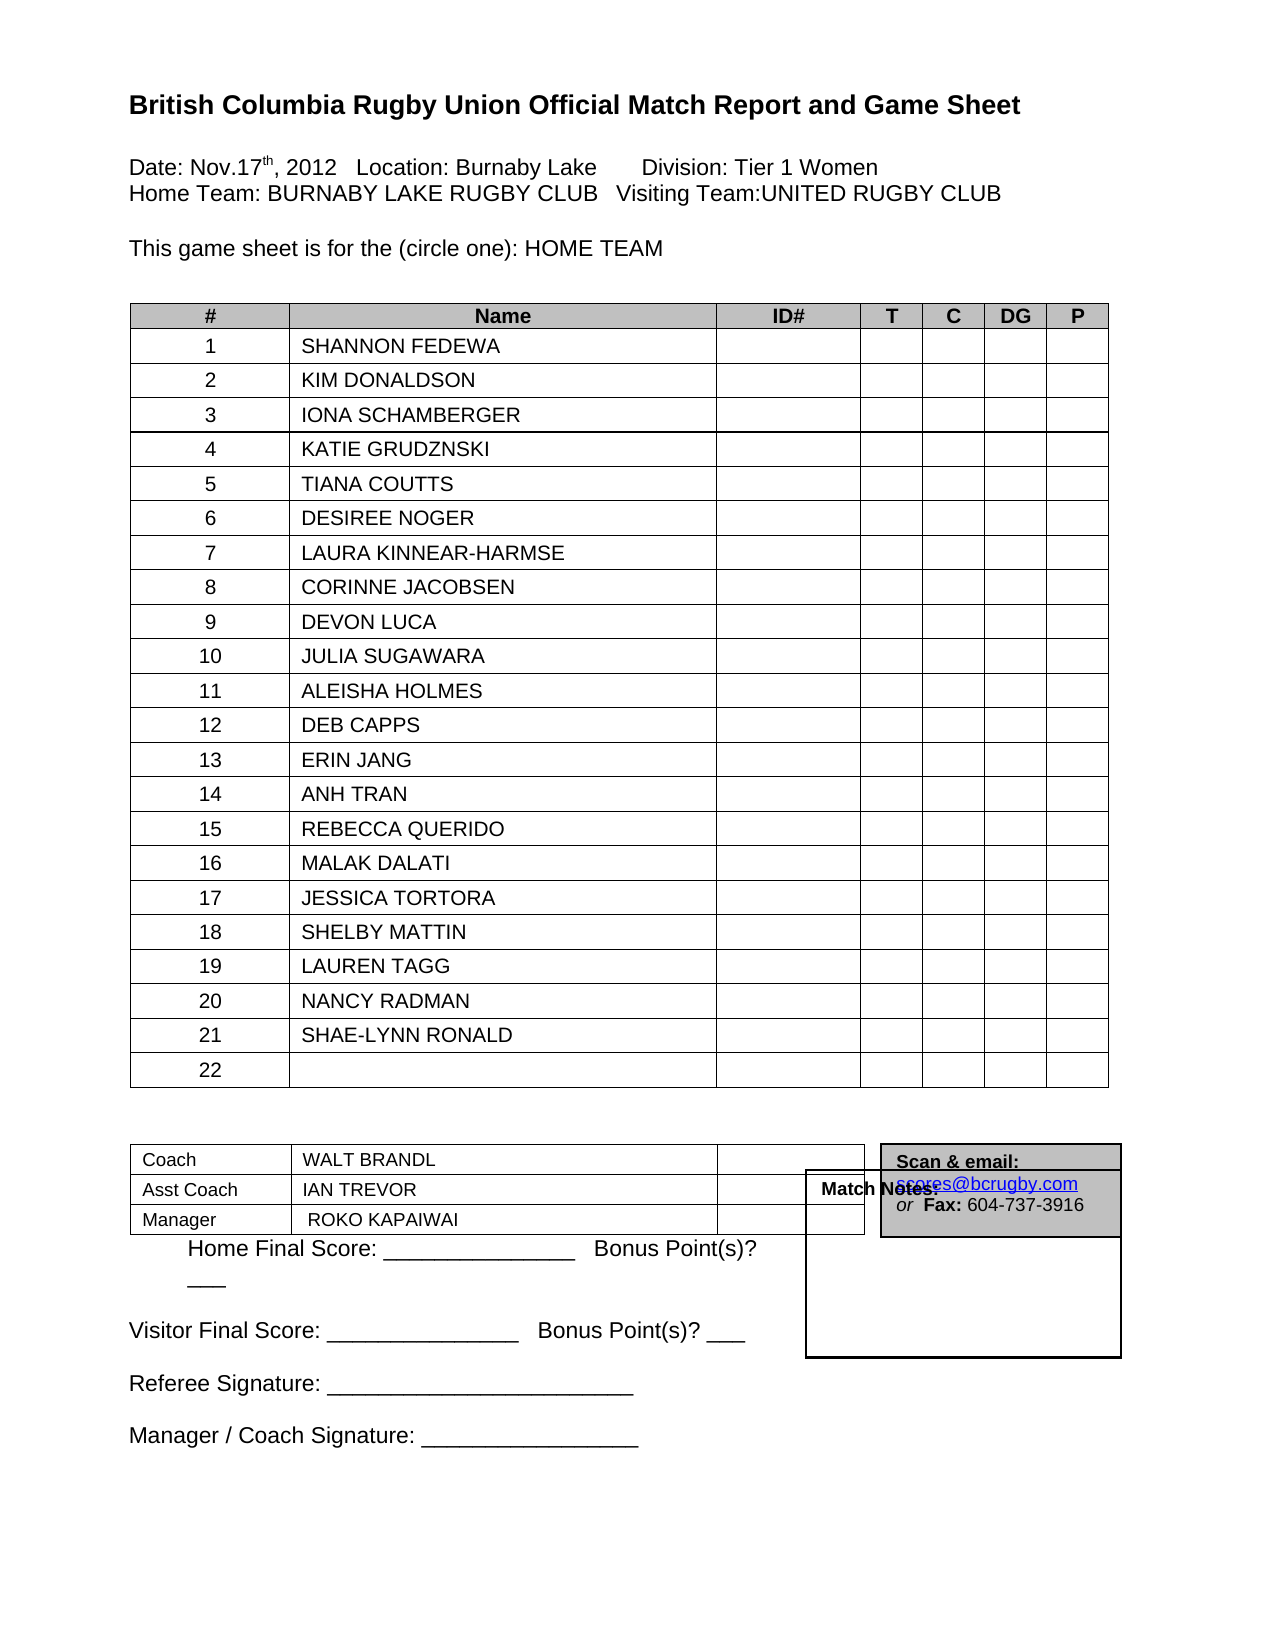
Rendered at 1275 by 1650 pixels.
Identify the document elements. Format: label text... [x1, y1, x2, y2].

table_cell [861, 605, 922, 638]
table_cell [861, 467, 922, 500]
table_cell [861, 570, 922, 604]
table_cell [985, 1019, 1046, 1052]
table_cell [923, 846, 984, 880]
table_cell [923, 950, 984, 983]
table_cell [1047, 501, 1108, 535]
table_cell [717, 501, 860, 535]
table_cell [1047, 364, 1108, 397]
table_cell [985, 329, 1046, 362]
table_cell SHANNON FEDEWA [290, 329, 716, 362]
table_header [718, 1145, 864, 1174]
table_cell [717, 1019, 860, 1052]
table_cell [861, 708, 922, 742]
table_cell LAURA KINNEAR-HARMSE [290, 536, 716, 569]
table_cell DESIREE NOGER [290, 501, 716, 535]
table_cell [1047, 467, 1108, 500]
table_cell [923, 605, 984, 638]
table_cell [861, 915, 922, 949]
table_cell TIANA COUTTS [290, 467, 716, 500]
table_cell [1047, 812, 1108, 845]
table_cell [1047, 1053, 1108, 1087]
table_header DG [985, 304, 1046, 328]
table_cell ROKO KAPAIWAI [292, 1205, 717, 1234]
table_cell [717, 984, 860, 1018]
table_cell [985, 398, 1046, 431]
table_cell 17 [131, 881, 289, 914]
table_cell [717, 777, 860, 811]
table_cell [1047, 674, 1108, 707]
table_cell [717, 536, 860, 569]
table_cell [861, 881, 922, 914]
table_header ID# [717, 304, 860, 328]
table_cell 12 [131, 708, 289, 742]
table_cell [717, 639, 860, 673]
text This game sheet is for the (circle one): HOME TEAM [128, 206, 1087, 1116]
table_cell [985, 984, 1046, 1018]
table_cell [923, 364, 984, 397]
table_cell [923, 915, 984, 949]
table_cell [717, 570, 860, 604]
table_cell [717, 1053, 860, 1087]
table_cell [1047, 570, 1108, 604]
table_cell [861, 433, 922, 466]
table_cell [717, 812, 860, 845]
table_cell ANH TRAN [290, 777, 716, 811]
table_cell [923, 639, 984, 673]
table_cell [717, 329, 860, 362]
table_cell 14 [131, 777, 289, 811]
table_cell [923, 812, 984, 845]
table_header # [131, 304, 289, 328]
table_cell [1047, 708, 1108, 742]
table_cell 9 [131, 605, 289, 638]
table_cell [923, 329, 984, 362]
table_cell LAUREN TAGG [290, 950, 716, 983]
table_cell DEB CAPPS [290, 708, 716, 742]
table_cell [861, 1053, 922, 1087]
table_cell [923, 467, 984, 500]
table_cell [717, 467, 860, 500]
table_cell 20 [131, 984, 289, 1018]
table_cell [717, 846, 860, 880]
table_cell [985, 1053, 1046, 1087]
table_cell [861, 364, 922, 397]
text Date: Nov.17th, 2012 Location: Burnaby Lake Division: Tier 1 Women [128, 153, 1106, 180]
table_cell MALAK DALATI [290, 846, 716, 880]
table_cell [985, 846, 1046, 880]
table_cell 5 [131, 467, 289, 500]
table_cell [1047, 915, 1108, 949]
table_cell JULIA SUGAWARA [290, 639, 716, 673]
table_cell [717, 950, 860, 983]
table_cell 4 [131, 433, 289, 466]
table_cell 11 [131, 674, 289, 707]
table_cell [923, 777, 984, 811]
table_cell [923, 536, 984, 569]
table_cell [985, 674, 1046, 707]
table_cell 21 [131, 1019, 289, 1052]
table_cell [717, 881, 860, 914]
table_cell [1047, 846, 1108, 880]
table_cell SHELBY MATTIN [290, 915, 716, 949]
table_cell SHAE-LYNN RONALD [290, 1019, 716, 1052]
table_cell [985, 639, 1046, 673]
table_cell [861, 329, 922, 362]
table_cell DEVON LUCA [290, 605, 716, 638]
table_cell [717, 743, 860, 776]
table_cell [985, 950, 1046, 983]
table_cell [985, 605, 1046, 638]
table_cell [1047, 605, 1108, 638]
table_cell [717, 398, 860, 431]
table_cell [985, 881, 1046, 914]
table_cell [923, 1019, 984, 1052]
table_cell [1047, 881, 1108, 914]
table_cell [861, 501, 922, 535]
table_cell [1047, 743, 1108, 776]
table_cell [1047, 1019, 1108, 1052]
table_cell [923, 984, 984, 1018]
table_cell [718, 1205, 864, 1234]
table_cell [861, 984, 922, 1018]
table_cell [985, 743, 1046, 776]
table_cell [1047, 433, 1108, 466]
table_cell 8 [131, 570, 289, 604]
table_header P [1047, 304, 1108, 328]
table_cell [717, 674, 860, 707]
table_cell 2 [131, 364, 289, 397]
table_cell [985, 433, 1046, 466]
table_cell [1047, 639, 1108, 673]
table_cell NANCY RADMAN [290, 984, 716, 1018]
table_cell [985, 364, 1046, 397]
table_cell [861, 1019, 922, 1052]
table_header WALT BRANDL [292, 1145, 717, 1174]
table_cell ALEISHA HOLMES [290, 674, 716, 707]
table_cell [861, 812, 922, 845]
table_cell [985, 708, 1046, 742]
table_cell [985, 777, 1046, 811]
table_cell [861, 639, 922, 673]
table_header Coach [131, 1145, 291, 1174]
table_cell [1047, 777, 1108, 811]
table_cell [861, 398, 922, 431]
table_cell 10 [131, 639, 289, 673]
table_cell 6 [131, 501, 289, 535]
table_cell [985, 467, 1046, 500]
table_cell [717, 708, 860, 742]
table_cell [290, 1053, 716, 1087]
text Home Team: BURNABY LAKE RUGBY CLUB Visiting Team:UNITED RUGBY CLUB [128, 180, 1106, 206]
table_cell 3 [131, 398, 289, 431]
table_cell [1047, 984, 1108, 1018]
table_header T [861, 304, 922, 328]
table_cell [1047, 398, 1108, 431]
table_cell [985, 501, 1046, 535]
table_cell [1047, 536, 1108, 569]
table_cell [985, 536, 1046, 569]
table_cell KIM DONALDSON [290, 364, 716, 397]
table_cell [1047, 950, 1108, 983]
table_cell [923, 1053, 984, 1087]
text British Columbia Rugby Union Official Match Report and Game Sheet [128, 89, 1106, 120]
table_cell [717, 364, 860, 397]
table_cell [718, 1175, 864, 1204]
table_cell 22 [131, 1053, 289, 1087]
table_cell [717, 605, 860, 638]
table_cell 15 [131, 812, 289, 845]
table_cell 13 [131, 743, 289, 776]
table_cell [1047, 329, 1108, 362]
table_cell [861, 743, 922, 776]
table_cell 7 [131, 536, 289, 569]
text Visitor Final Score: _______________ Bonus Point(s)? ___ Referee Signature: ________________________ Manager / Coach Signature: _________________ [128, 1317, 1087, 1449]
table_cell 1 [131, 329, 289, 362]
table_cell JESSICA TORTORA [290, 881, 716, 914]
table_cell [861, 950, 922, 983]
table_cell [923, 398, 984, 431]
table_cell 19 [131, 950, 289, 983]
table_cell ERIN JANG [290, 743, 716, 776]
table_cell [861, 846, 922, 880]
table_cell 16 [131, 846, 289, 880]
table_cell [861, 674, 922, 707]
table_cell [985, 570, 1046, 604]
table_header C [923, 304, 984, 328]
table_cell [923, 433, 984, 466]
table_cell [923, 743, 984, 776]
table_cell [985, 812, 1046, 845]
table_cell Asst Coach [131, 1175, 291, 1204]
table_cell [923, 708, 984, 742]
table_cell CORINNE JACOBSEN [290, 570, 716, 604]
table_cell IAN TREVOR [292, 1175, 717, 1204]
table_cell REBECCA QUERIDO [290, 812, 716, 845]
table_cell IONA SCHAMBERGER [290, 398, 716, 431]
table_cell [717, 433, 860, 466]
table_cell [861, 777, 922, 811]
table_cell [923, 570, 984, 604]
table_cell 18 [131, 915, 289, 949]
table_cell KATIE GRUDZNSKI [290, 433, 716, 466]
table_cell [923, 501, 984, 535]
table_cell [923, 674, 984, 707]
table_cell [861, 536, 922, 569]
table_cell [985, 915, 1046, 949]
table_cell [717, 915, 860, 949]
table_header Name [290, 304, 716, 328]
table_cell [923, 881, 984, 914]
text Home Final Score: _______________ Bonus Point(s)? ___ [187, 1143, 1087, 1317]
table_cell Manager [131, 1205, 291, 1234]
